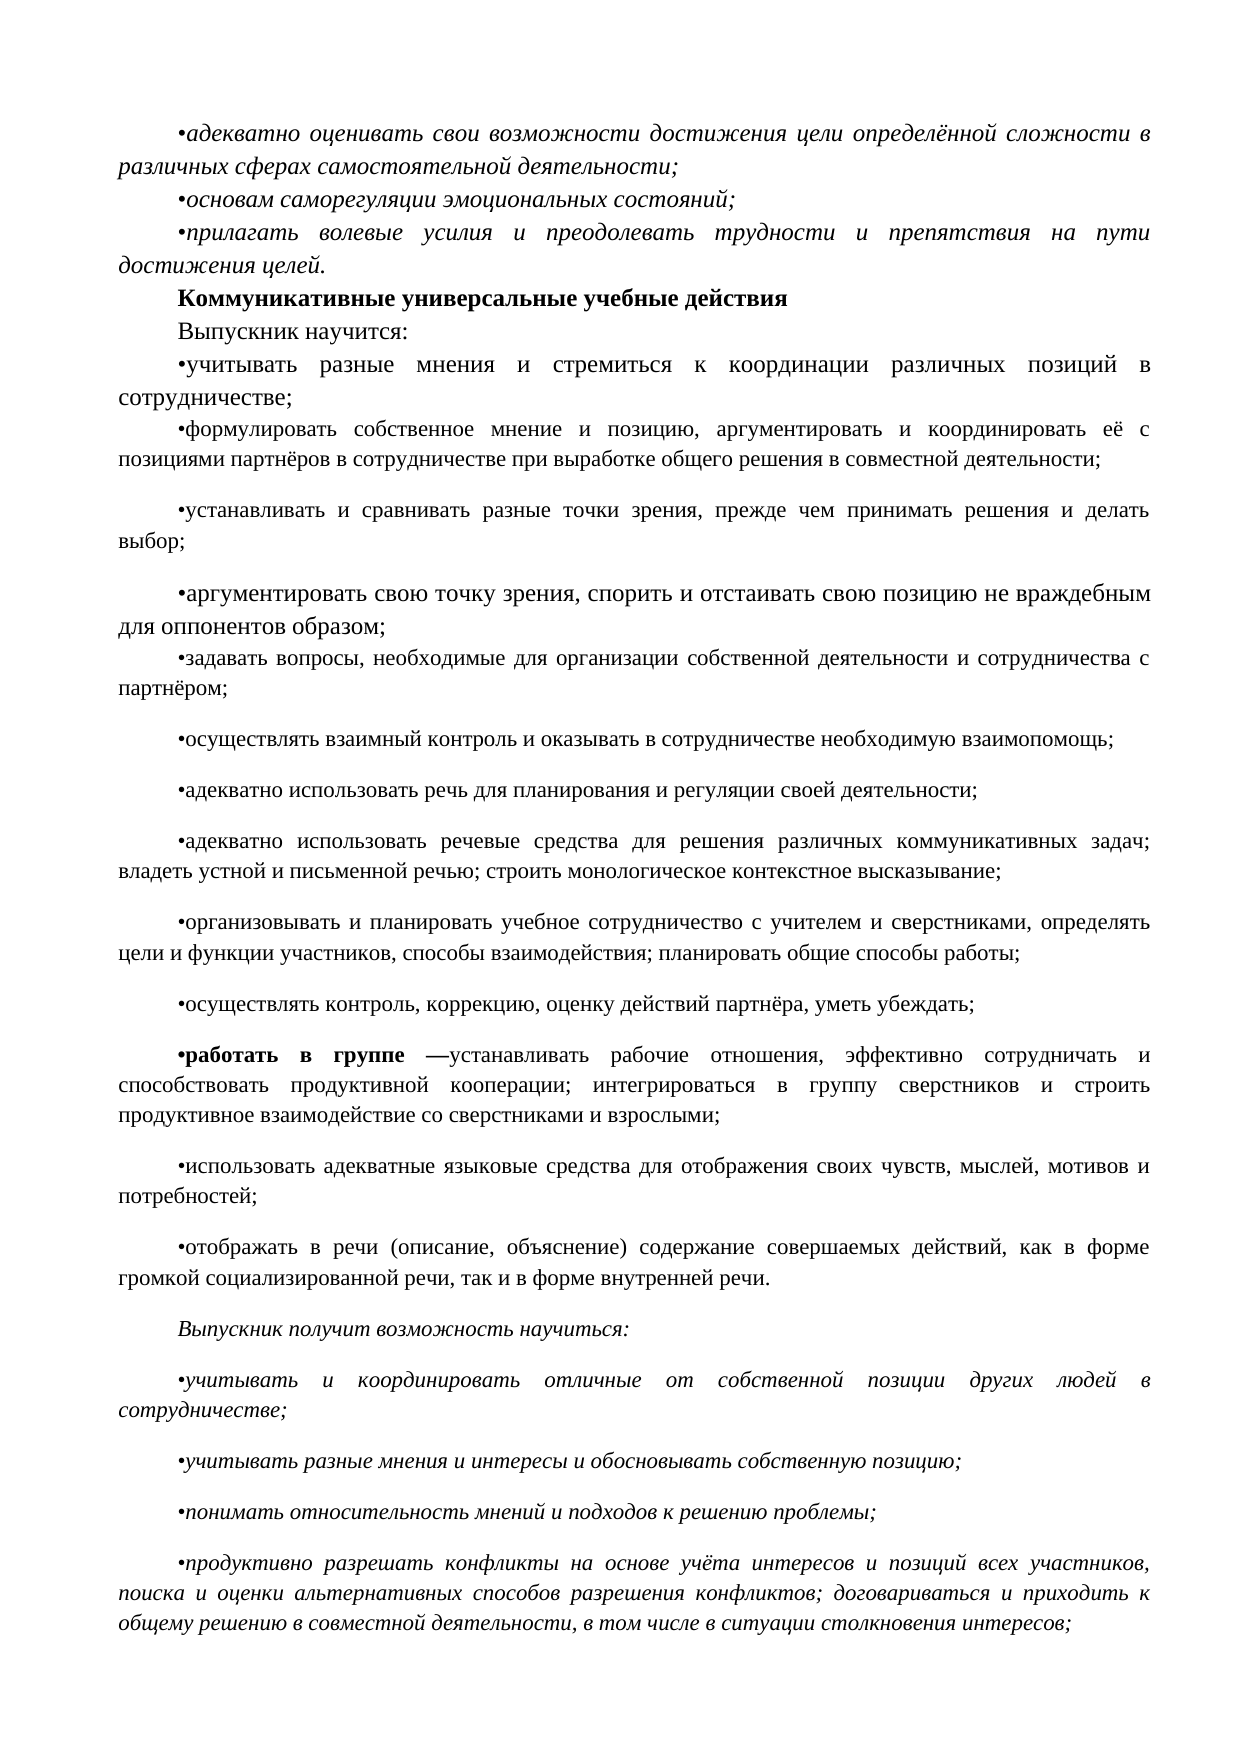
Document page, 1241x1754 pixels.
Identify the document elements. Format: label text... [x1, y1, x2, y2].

text Выпускник научится: [118, 316, 1152, 345]
text •отображать в речи (описание, объяснение) содержание совершаемых действий, как в форме громкой социализированной речи, так и в форме внутренней речи. [118, 1233, 1152, 1290]
text •задавать вопросы, необходимые для организации собственной деятельности и сотрудничества с партнёром; [118, 644, 1152, 700]
text •адекватно использовать речь для планирования и регуляции своей деятельности; [118, 776, 1152, 802]
text •продуктивно разрешать конфликты на основе учёта интересов и позиций всех участников, поиска и оценки альтернативных способов разрешения конфликтов; договариваться и приходить к общему решению в совместной деятельности, в том числе в ситуации столкновения интересов; [118, 1549, 1152, 1636]
text •учитывать разные мнения и интересы и обосновывать собственную позицию; [118, 1447, 1152, 1473]
text •адекватно использовать речевые средства для решения различных коммуникативных задач; владеть устной и письменной речью; строить монологическое контекстное высказывание; [118, 827, 1152, 884]
text •осуществлять контроль, коррекцию, оценку действий партнёра, уметь убеждать; [118, 990, 1152, 1016]
text •учитывать разные мнения и стремиться к координации различных позиций в сотрудничестве; [118, 349, 1152, 411]
text •основам саморегуляции эмоциональных состояний; [118, 184, 1152, 213]
text •понимать относительность мнений и подходов к решению проблемы; [118, 1498, 1152, 1524]
text •аргументировать свою точку зрения, спорить и отстаивать свою позицию не враждебным для оппонентов образом; [118, 578, 1152, 639]
text •прилагать волевые усилия и преодолевать трудности и препятствия на пути достижения целей. [118, 217, 1152, 279]
text •устанавливать и сравнивать разные точки зрения, прежде чем принимать решения и делать выбор; [118, 497, 1152, 553]
text •осуществлять взаимный контроль и оказывать в сотрудничестве необходимую взаимопомощь; [118, 725, 1152, 751]
text •использовать адекватные языковые средства для отображения своих чувств, мыслей, мотивов и потребностей; [118, 1152, 1152, 1209]
text •организовывать и планировать учебное сотрудничество с учителем и сверстниками, определять цели и функции участников, способы взаимодействия; планировать общие способы работы; [118, 908, 1152, 965]
text Коммуникативные универсальные учебные действия [118, 283, 1152, 312]
text Выпускник получит возможность научиться: [118, 1315, 1152, 1341]
text •формулировать собственное мнение и позицию, аргументировать и координировать её с позициями партнёров в сотрудничестве при выработке общего решения в совместной деятельности; [118, 415, 1152, 472]
text •работать в группе —устанавливать рабочие отношения, эффективно сотрудничать и способствовать продуктивной кооперации; интегрироваться в группу сверстников и строить продуктивное взаимодействие со сверстниками и взрослыми; [118, 1041, 1152, 1127]
text •адекватно оценивать свои возможности достижения цели определённой сложности в различных сферах самостоятельной деятельности; [118, 118, 1152, 180]
text •учитывать и координировать отличные от собственной позиции других людей в сотрудничестве; [118, 1366, 1152, 1422]
